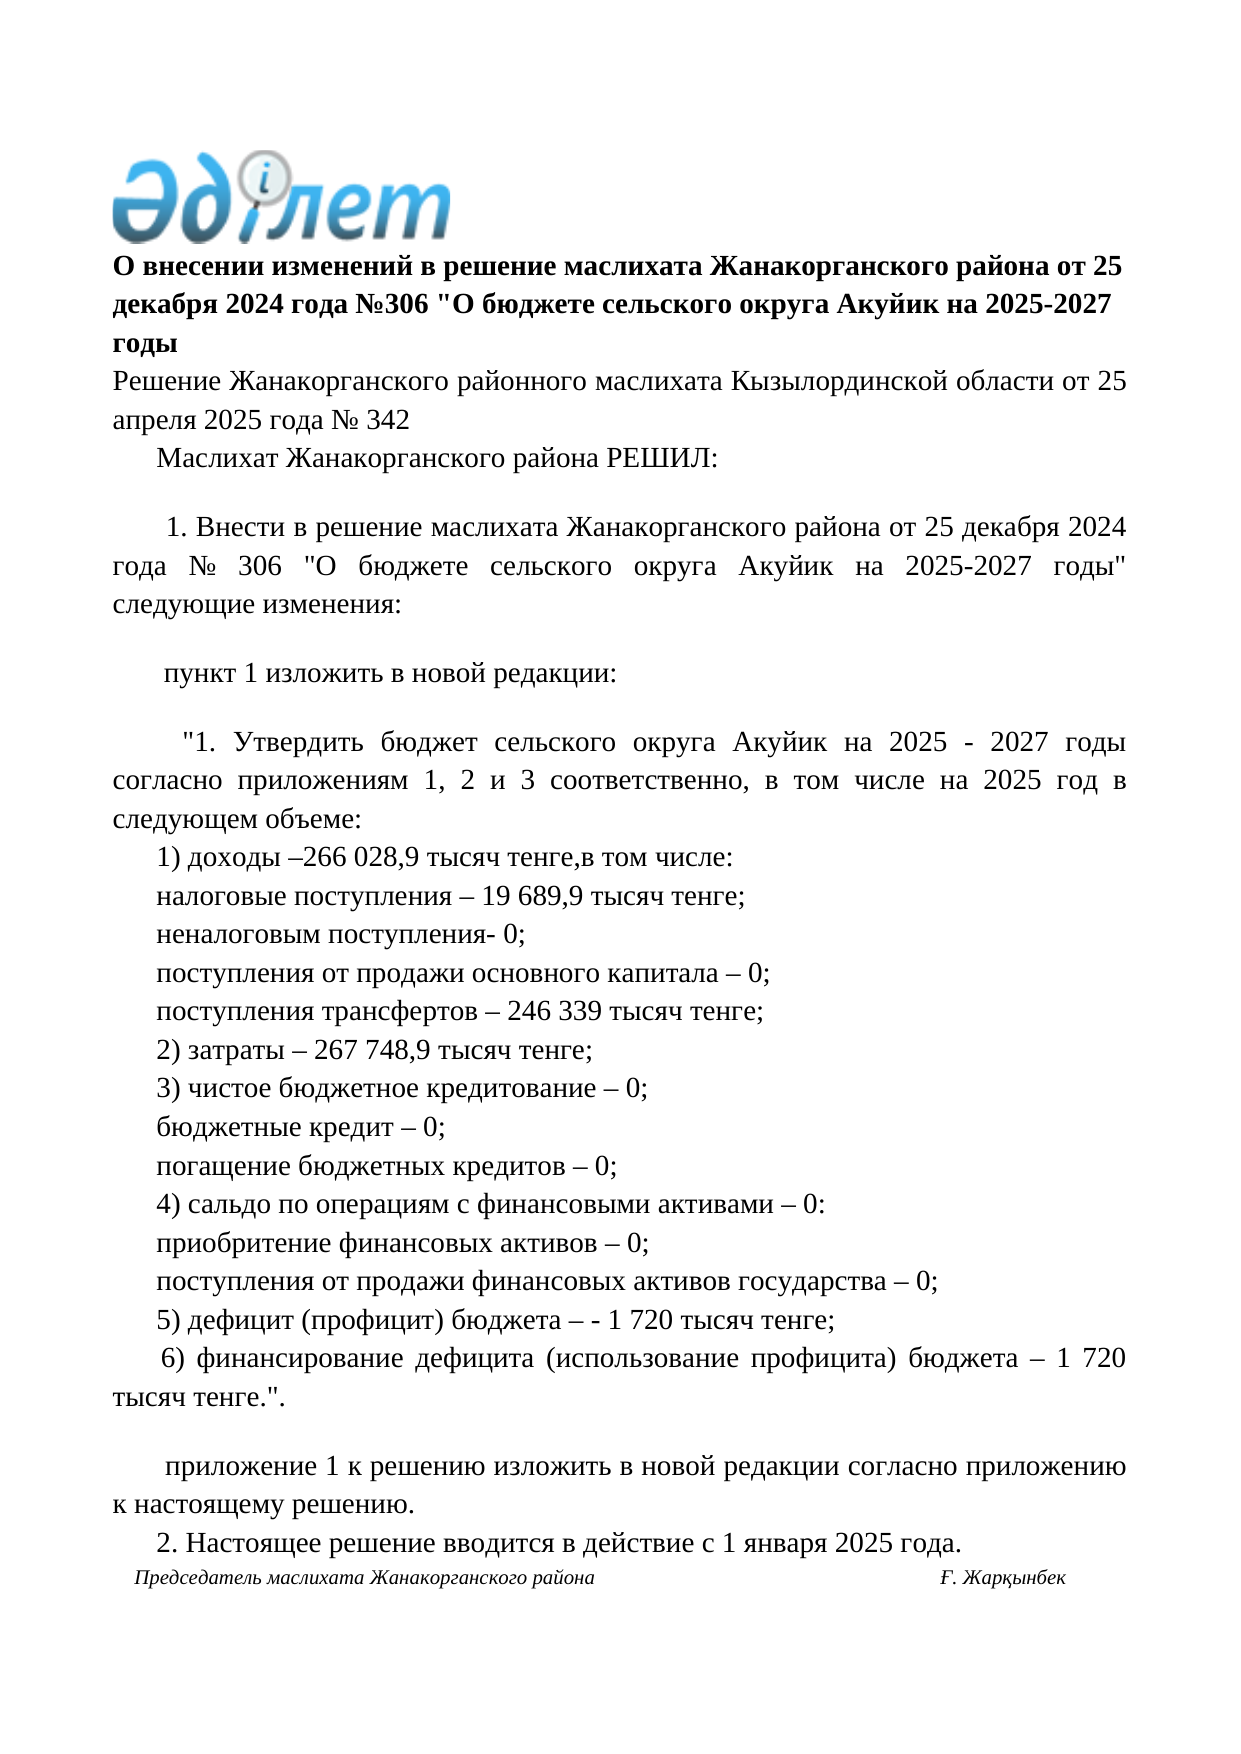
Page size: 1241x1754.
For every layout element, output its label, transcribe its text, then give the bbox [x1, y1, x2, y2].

text пункт 1 изложить в новой редакции: [112, 655, 1128, 688]
text поступления от продажи финансовых активов государства – 0; [112, 1263, 1128, 1297]
text Маслихат Жанакорганского района РЕШИЛ: [112, 440, 1128, 474]
text О внесении изменений в решение маслихата Жанакорганского района от 25 декабря 2024 года №306 "О бюджете сельского округа Акуйик на 2025-2027 годы [112, 248, 1128, 358]
text 1. Внести в решение маслихата Жанакорганского района от 25 декабря 2024 года № 306 "О бюджете сельского округа Акуйик на 2025-2027 годы" следующие изменения: [112, 509, 1128, 620]
table_header Председатель маслихата Жанакорганского района [101, 1563, 939, 1594]
text поступления трансфертов – 246 339 тысяч тенге; [112, 993, 1128, 1027]
text 6) финансирование дефицита (использование профицита) бюджета – 1 720 тысяч тенге.". [112, 1340, 1128, 1412]
text 2) затраты – 267 748,9 тысяч тенге; [112, 1032, 1128, 1066]
text 4) сальдо по операциям с финансовыми активами – 0: [112, 1186, 1128, 1220]
text погащение бюджетных кредитов – 0; [112, 1148, 1128, 1181]
text налоговые поступления – 19 689,9 тысяч тенге; [112, 878, 1128, 911]
text 2. Настоящее решение вводится в действие с 1 января 2025 года. [112, 1525, 1128, 1558]
picture [112, 150, 451, 244]
text приложение 1 к решению изложить в новой редакции согласно приложению к настоящему решению. [112, 1448, 1128, 1520]
text 5) дефицит (профицит) бюджета – - 1 720 тысяч тенге; [112, 1302, 1128, 1335]
text бюджетные кредит – 0; [112, 1109, 1128, 1143]
table_header Ғ. Жарқынбек [939, 1563, 1240, 1594]
text Решение Жанакорганского районного маслихата Кызылординской области от 25 апреля 2025 года № 342 [112, 363, 1128, 435]
text 3) чистое бюджетное кредитование – 0; [112, 1071, 1128, 1104]
text поступления от продажи основного капитала – 0; [112, 955, 1128, 988]
text приобритение финансовых активов – 0; [112, 1225, 1128, 1258]
text неналоговым поступления- 0; [112, 916, 1128, 950]
text 1) доходы –266 028,9 тысяч тенге,в том числе: [112, 839, 1128, 873]
text "1. Утвердить бюджет сельского округа Акуйик на 2025 - 2027 годы согласно приложениям 1, 2 и 3 соответственно, в том числе на 2025 год в следующем объеме: [112, 724, 1128, 834]
